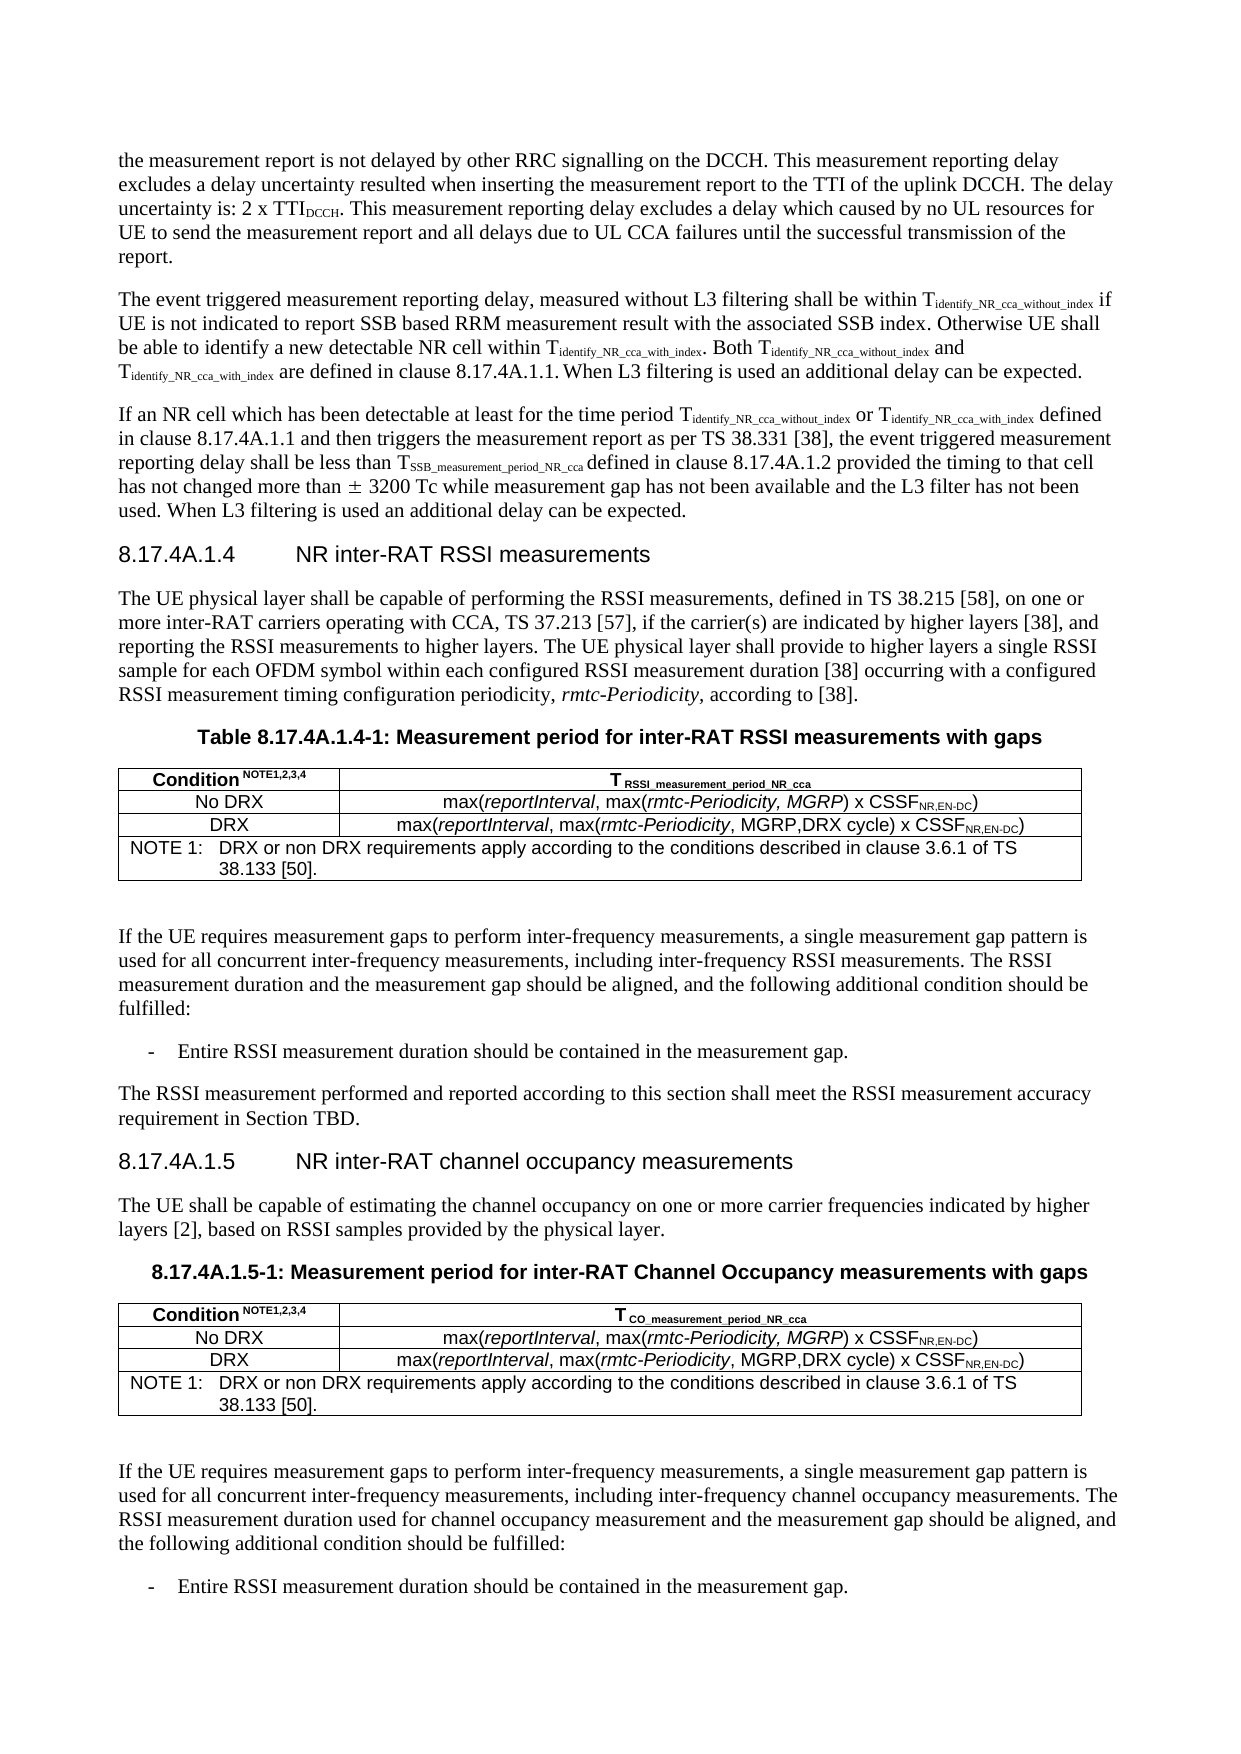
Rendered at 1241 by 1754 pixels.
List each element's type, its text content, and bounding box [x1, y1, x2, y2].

text The UE shall be capable of estimating the channel occupancy on one or more carrier frequencies indicated by higher layers [2], based on RSSI samples provided by the physical layer. [118, 1193, 1122, 1241]
text - Entire RSSI measurement duration should be contained in the measurement gap. [148, 1574, 1122, 1598]
table_cell max(reportInterval, max(rmtc-Periodicity, MGRP,DRX cycle) x CSSFNR,EN-DC) [340, 814, 1081, 836]
text - Entire RSSI measurement duration should be contained in the measurement gap. [148, 1038, 1122, 1063]
text Table 8.17.4A.1.4-1: Measurement period for inter-RAT RSSI measurements with gaps [118, 725, 1122, 749]
table_cell No DRX [119, 791, 339, 813]
table_cell NOTE 1: DRX or non DRX requirements apply according to the conditions described in clause 3.6.1 of TS 38.133 [50]. [119, 837, 1081, 880]
subtitle 8.17.4A.1.4 NR inter-RAT RSSI measurements [118, 541, 1122, 567]
text If the UE requires measurement gaps to perform inter-frequency measurements, a single measurement gap pattern is used for all concurrent inter-frequency measurements, including inter-frequency channel occupancy measurements. The RSSI measurement duration used for channel occupancy measurement and the measurement gap should be aligned, and the following additional condition should be fulfilled: [118, 1459, 1122, 1555]
table_header Condition NOTE1,2,3,4 [119, 769, 339, 790]
table_cell max(reportInterval, max(rmtc-Periodicity, MGRP) x CSSFNR,EN-DC) [340, 791, 1081, 813]
table_header Condition NOTE1,2,3,4 [119, 1304, 339, 1326]
text If the UE requires measurement gaps to perform inter-frequency measurements, a single measurement gap pattern is used for all concurrent inter-frequency measurements, including inter-frequency RSSI measurements. The RSSI measurement duration and the measurement gap should be aligned, and the following additional condition should be fulfilled: [118, 923, 1122, 1020]
table_header T CO_measurement_period_NR_cca [340, 1304, 1081, 1326]
table_header T RSSI_measurement_period_NR_cca [340, 769, 1081, 790]
table_cell max(reportInterval, max(rmtc-Periodicity, MGRP) x CSSFNR,EN-DC) [340, 1327, 1081, 1348]
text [118, 148, 1122, 268]
text 8.17.4A.1.5-1: Measurement period for inter-RAT Channel Occupancy measurements with gaps [118, 1260, 1122, 1284]
subtitle 8.17.4A.1.5 NR inter-RAT channel occupancy measurements [118, 1148, 1122, 1174]
table_cell DRX [119, 814, 339, 836]
text If an NR cell which has been detectable at least for the time period Tidentify_NR_cca_without_index or Tidentify_NR_cca_with_index defined in clause 8.17.4A.1.1 and then triggers the measurement report as per TS 38.331 [38], the event triggered measurement reporting delay shall be less than TSSB_measurement_period_NR_cca defined in clause 8.17.4A.1.2 provided the timing to that cell has not changed more than 3200 Tc while measurement gap has not been available and the L3 filter has not been used. When L3 filtering is used an additional delay can be expected. [118, 402, 1122, 522]
text The event triggered measurement reporting delay, measured without L3 filtering shall be within Tidentify_NR_cca_without_index if UE is not indicated to report SSB based RRM measurement result with the associated SSB index. Otherwise UE shall be able to identify a new detectable NR cell within Tidentify_NR_cca_with_index. Both Tidentify_NR_cca_without_index and Tidentify_NR_cca_with_index are defined in clause 8.17.4A.1.1. When L3 filtering is used an additional delay can be expected. [118, 287, 1122, 383]
table_cell max(reportInterval, max(rmtc-Periodicity, MGRP,DRX cycle) x CSSFNR,EN-DC) [340, 1349, 1081, 1371]
table_cell DRX [119, 1349, 339, 1371]
text The UE physical layer shall be capable of performing the RSSI measurements, defined in TS 38.215 [58], on one or more inter-RAT carriers operating with CCA, TS 37.213 [57], if the carrier(s) are indicated by higher layers [38], and reporting the RSSI measurements to higher layers. The UE physical layer shall provide to higher layers a single RSSI sample for each OFDM symbol within each configured RSSI measurement duration [38] occurring with a configured RSSI measurement timing configuration periodicity, rmtc-Periodicity, according to [38]. [118, 586, 1122, 706]
table_cell No DRX [119, 1327, 339, 1348]
table_cell NOTE 1: DRX or non DRX requirements apply according to the conditions described in clause 3.6.1 of TS 38.133 [50]. [119, 1372, 1081, 1415]
text The RSSI measurement performed and reported according to this section shall meet the RSSI measurement accuracy requirement in Section TBD. [118, 1081, 1122, 1129]
